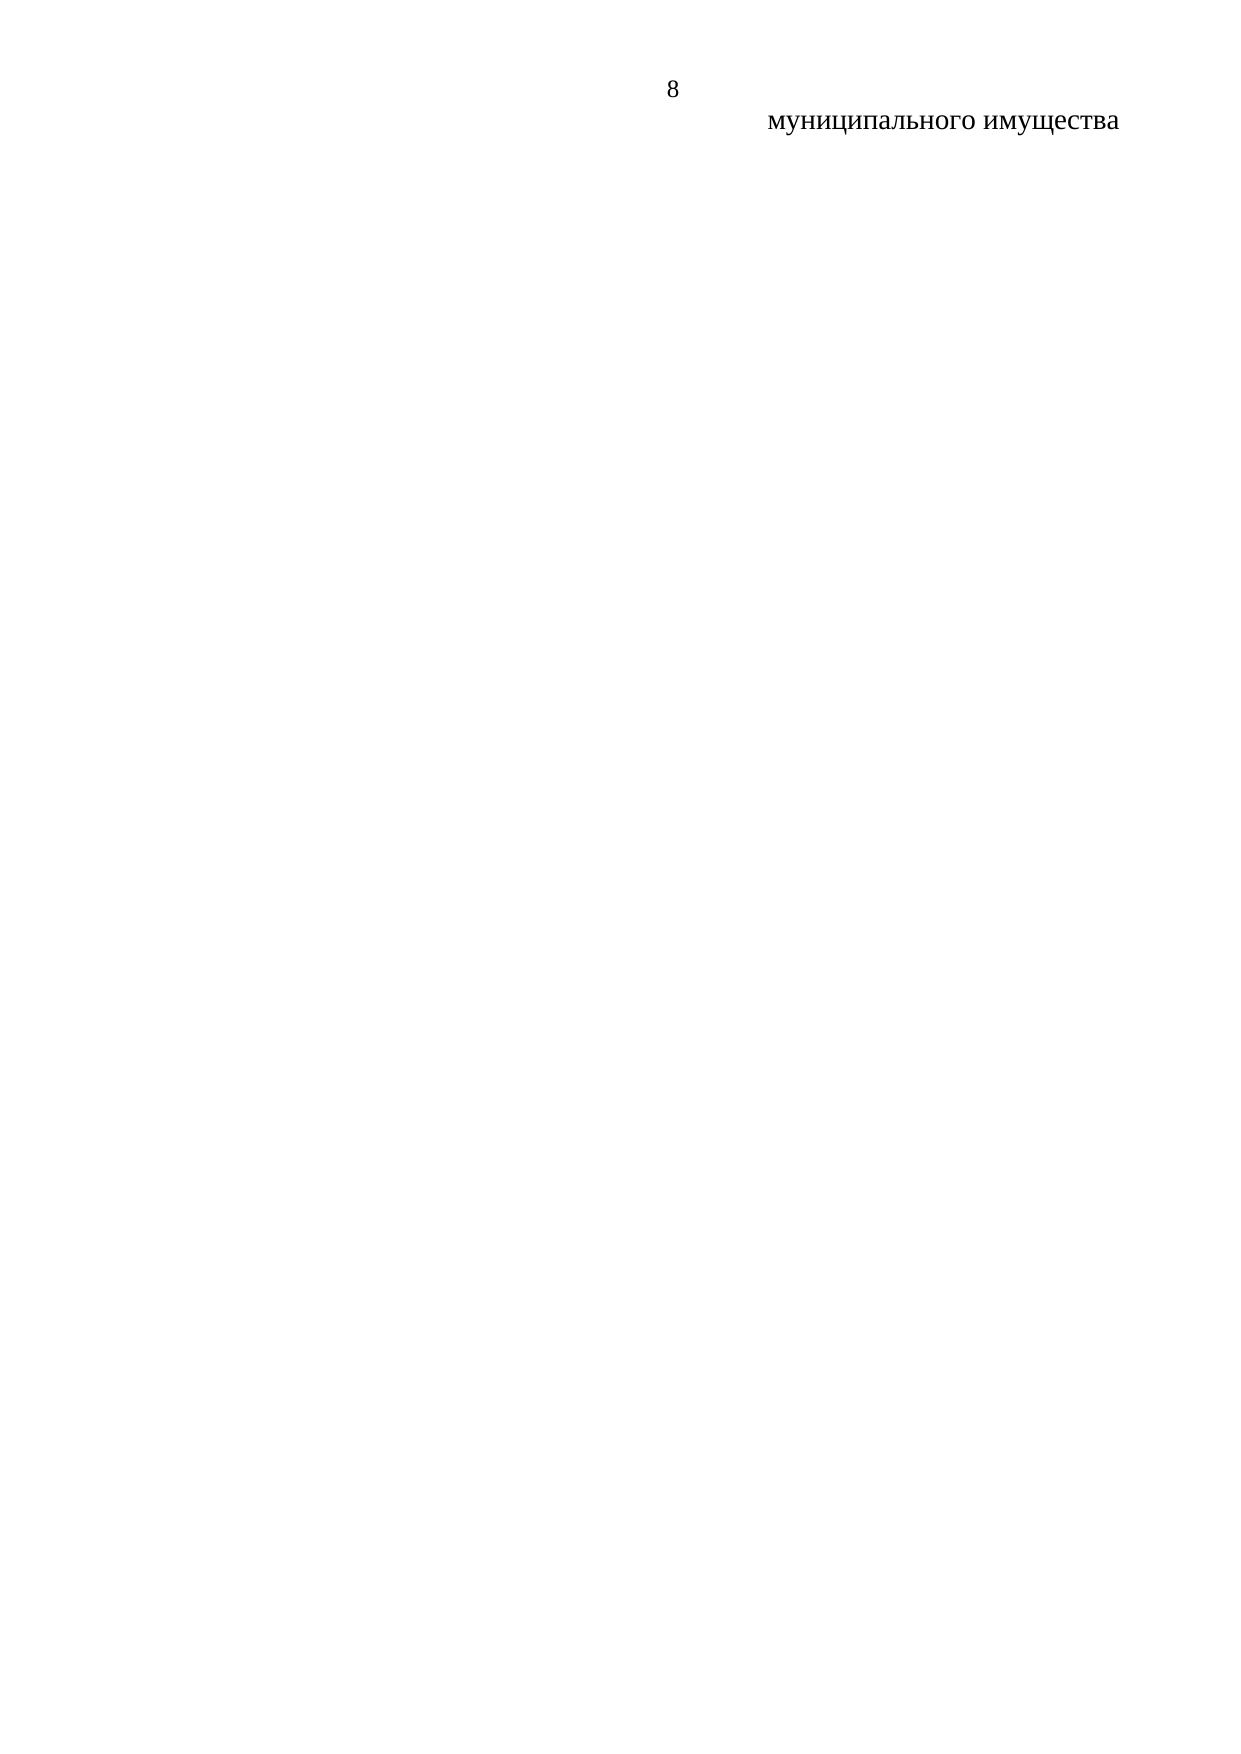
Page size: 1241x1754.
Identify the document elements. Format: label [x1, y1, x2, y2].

text [767, 102, 1196, 136]
